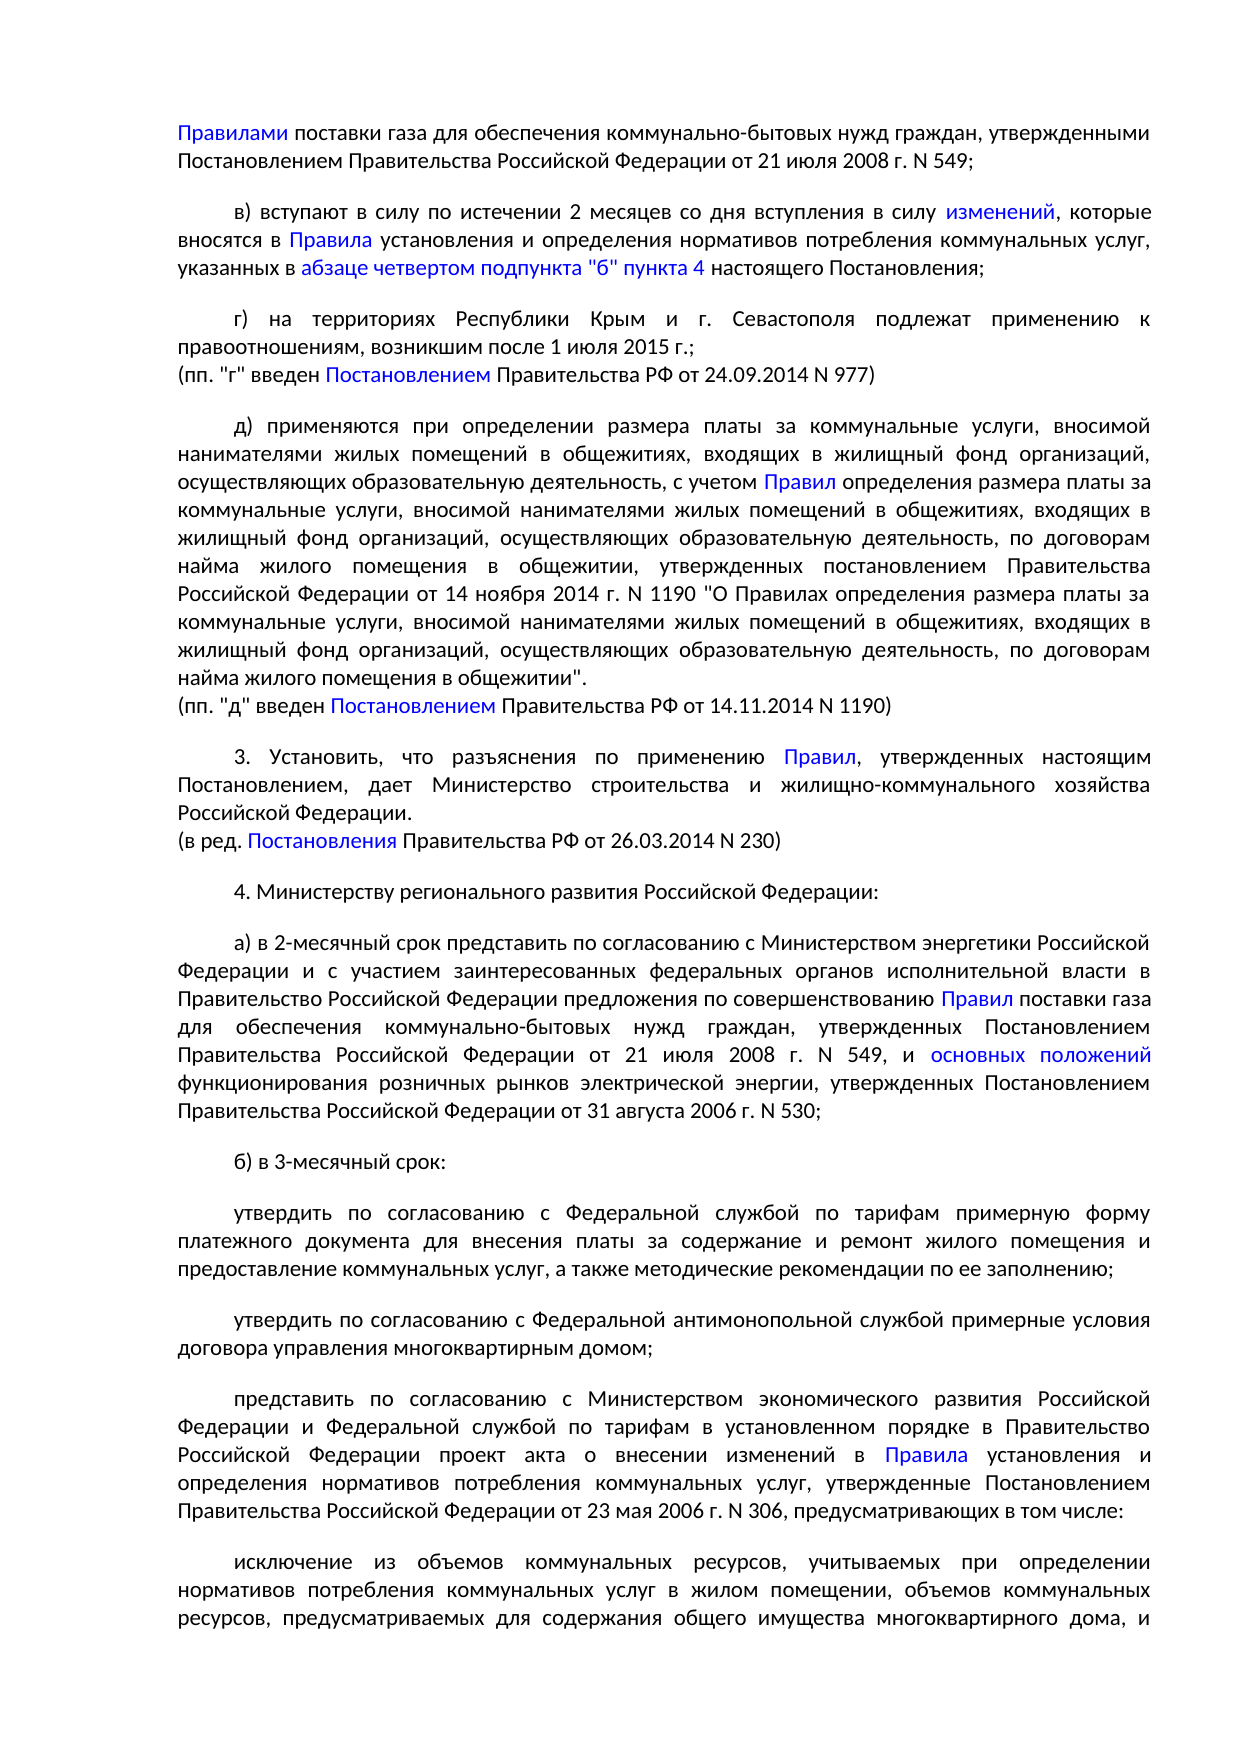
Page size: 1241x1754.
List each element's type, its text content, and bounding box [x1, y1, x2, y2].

text д) применяются при определении размера платы за коммунальные услуги, вносимой нанимателями жилых помещений в общежитиях, входящих в жилищный фонд организаций, осуществляющих образовательную деятельность, с учетом Правил определения размера платы за коммунальные услуги, вносимой нанимателями жилых помещений в общежитиях, входящих в жилищный фонд организаций, осуществляющих образовательную деятельность, по договорам найма жилого помещения в общежитии, утвержденных постановлением Правительства Российской Федерации от 14 ноября 2014 г. N 1190 "О Правилах определения размера платы за коммунальные услуги, вносимой нанимателями жилых помещений в общежитиях, входящих в жилищный фонд организаций, осуществляющих образовательную деятельность, по договорам найма жилого помещения в общежитии". [177, 411, 1152, 691]
text (пп. "г" введен Постановлением Правительства РФ от 24.09.2014 N 977) [177, 360, 1152, 388]
text (в ред. Постановления Правительства РФ от 26.03.2014 N 230) [177, 826, 1152, 854]
text г) на территориях Республики Крым и г. Севастополя подлежат применению к правоотношениям, возникшим после 1 июля 2015 г.; [177, 304, 1152, 360]
text утвердить по согласованию с Федеральной антимонопольной службой примерные условия договора управления многоквартирным домом; [177, 1305, 1152, 1361]
text представить по согласованию с Министерством экономического развития Российской Федерации и Федеральной службой по тарифам в установленном порядке в Правительство Российской Федерации проект акта о внесении изменений в Правила установления и определения нормативов потребления коммунальных услуг, утвержденные Постановлением Правительства Российской Федерации от 23 мая 2006 г. N 306, предусматривающих в том числе: [177, 1384, 1152, 1524]
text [177, 1547, 1152, 1631]
text (пп. "д" введен Постановлением Правительства РФ от 14.11.2014 N 1190) [177, 691, 1152, 719]
text в) вступают в силу по истечении 2 месяцев со дня вступления в силу изменений, которые вносятся в Правила установления и определения нормативов потребления коммунальных услуг, указанных в абзаце четвертом подпункта "б" пункта 4 настоящего Постановления; [177, 197, 1152, 281]
text утвердить по согласованию с Федеральной службой по тарифам примерную форму платежного документа для внесения платы за содержание и ремонт жилого помещения и предоставление коммунальных услуг, а также методические рекомендации по ее заполнению; [177, 1198, 1152, 1282]
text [177, 118, 1152, 174]
text б) в 3-месячный срок: [177, 1147, 1152, 1175]
text а) в 2-месячный срок представить по согласованию с Министерством энергетики Российской Федерации и с участием заинтересованных федеральных органов исполнительной власти в Правительство Российской Федерации предложения по совершенствованию Правил поставки газа для обеспечения коммунально-бытовых нужд граждан, утвержденных Постановлением Правительства Российской Федерации от 21 июля 2008 г. N 549, и основных положений функционирования розничных рынков электрической энергии, утвержденных Постановлением Правительства Российской Федерации от 31 августа 2006 г. N 530; [177, 928, 1152, 1124]
text 3. Установить, что разъяснения по применению Правил, утвержденных настоящим Постановлением, дает Министерство строительства и жилищно-коммунального хозяйства Российской Федерации. [177, 742, 1152, 826]
text 4. Министерству регионального развития Российской Федерации: [177, 877, 1152, 905]
